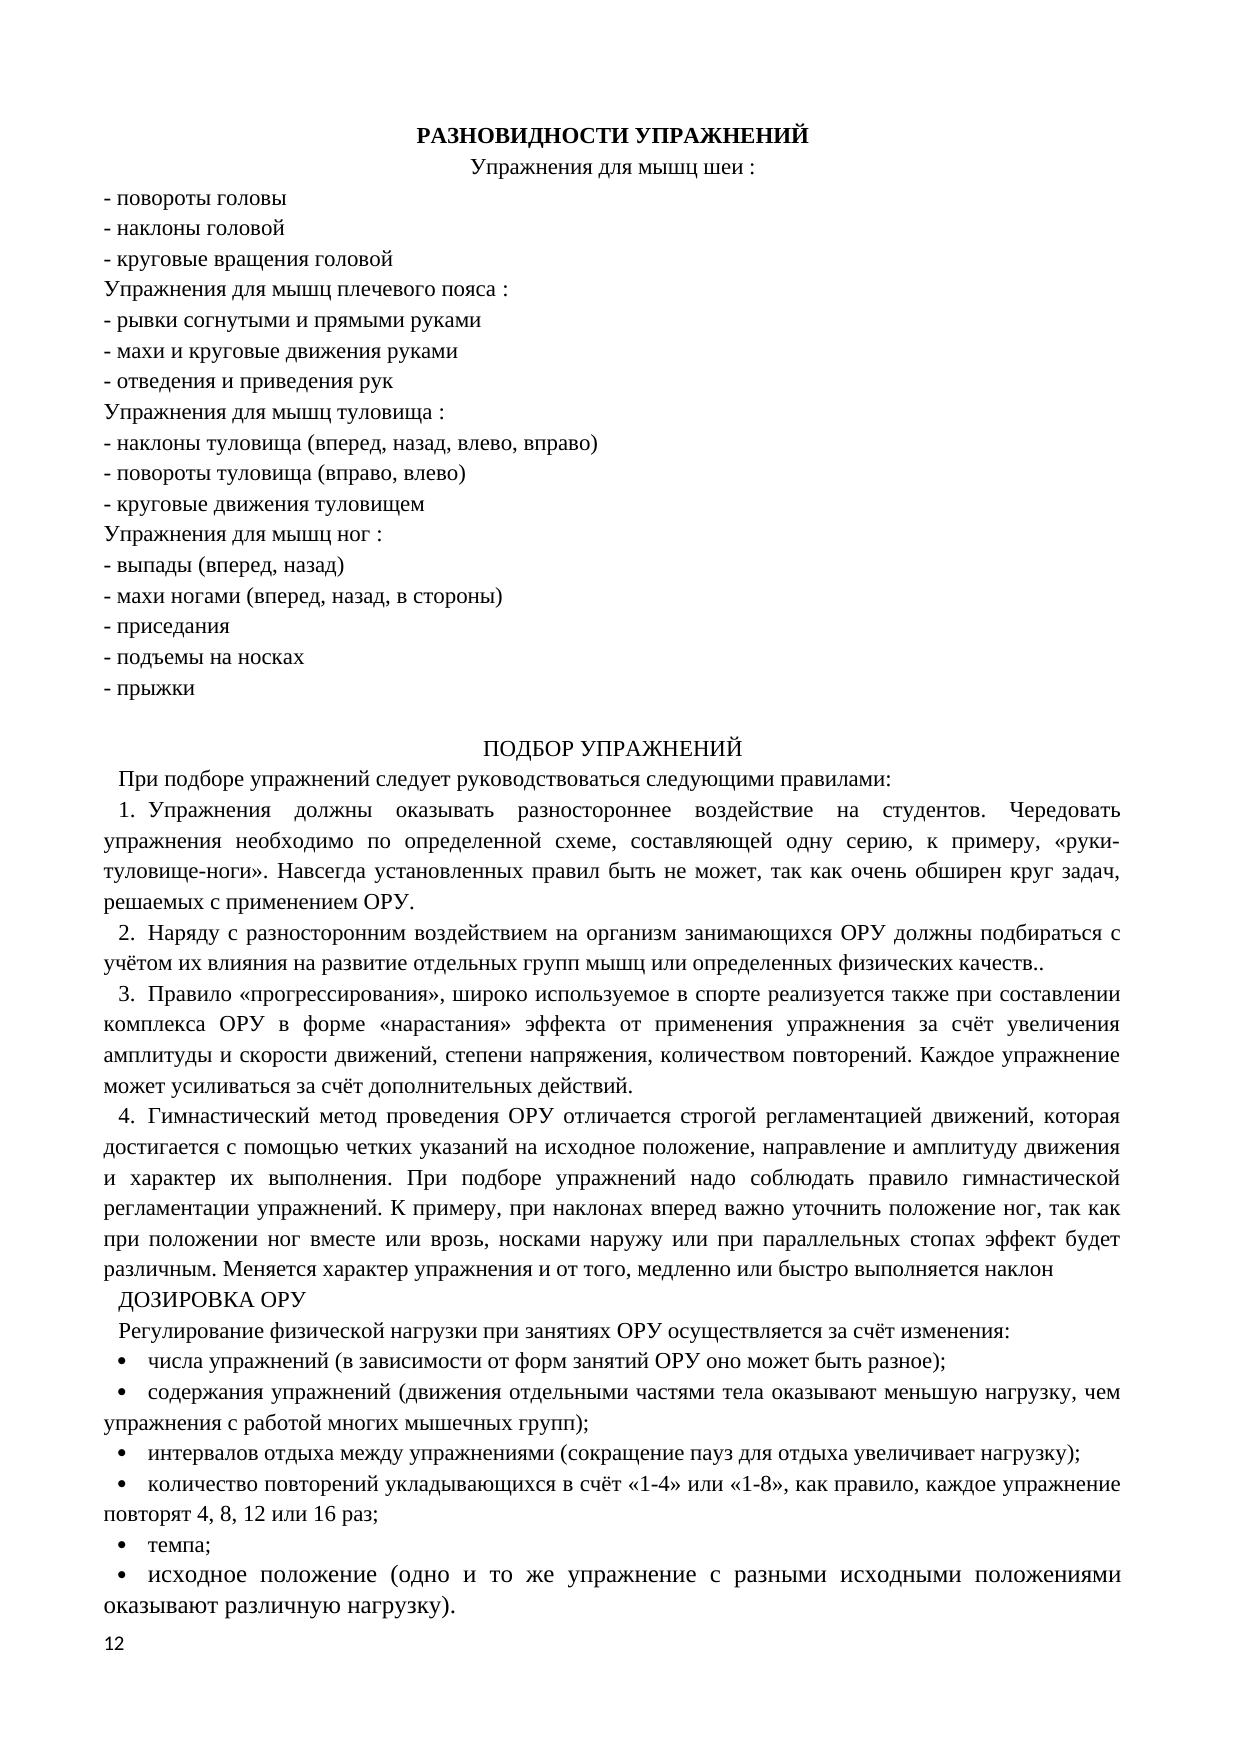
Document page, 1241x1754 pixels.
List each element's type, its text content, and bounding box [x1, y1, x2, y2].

text - повороты головы [103, 179, 1122, 210]
list Упражнения должны оказывать разностороннее воздействие на студентов. Чередовать упражнения необходимо по определенной схеме, составляющей одну серию, к примеру, «руки-туловище-ноги». Навсегда установленных правил быть не может, так как очень обширен круг задач, решаемых с применением ОРУ. [103, 792, 1122, 914]
list Наряду с разносторонним воздействием на организм занимающихся ОРУ должны подбираться с учётом их влияния на развитие отдельных групп мышц или определенных физических качеств.. [103, 914, 1122, 976]
text ДОЗИРОВКА ОРУ [103, 1282, 1122, 1312]
text - рывки согнутыми и прямыми руками [103, 302, 1122, 332]
text Регулирование физической нагрузки при занятиях ОРУ осуществляется за счёт изменения: [103, 1312, 1122, 1343]
list темпа; [103, 1527, 1122, 1557]
list содержания упражнений (движения отдельными частями тела оказывают меньшую нагрузку, чем упражнения с работой многих мышечных групп); [103, 1374, 1122, 1435]
text Упражнения для мышц туловища : [103, 394, 1122, 424]
list Гимнастический метод проведения ОРУ отличается строгой регламентацией движений, которая достигается с помощью четких указаний на исходное положение, направление и амплитуду движения и характер их выполнения. При подборе упражнений надо соблюдать правило гимнастической регламентации упражнений. К примеру, при наклонах вперед важно уточнить положение ног, так как при положении ног вместе или врозь, носками наружу или при параллельных стопах эффект будет различным. Меняется характер упражнения и от того, медленно или быстро выполняется наклон [103, 1098, 1122, 1282]
text - прыжки [103, 669, 1122, 700]
text РАЗНОВИДНОСТИ УПРАЖНЕНИЙ Упражнения для мышц шеи : [103, 118, 1122, 179]
text - подъемы на носках [103, 639, 1122, 669]
text - махи и круговые движения руками [103, 332, 1122, 363]
text При подборе упражнений следует руководствоваться следующими правилами: [103, 761, 1122, 792]
text - круговые движения туловищем [103, 486, 1122, 516]
text - отведения и приведения рук [103, 363, 1122, 394]
text - приседания [103, 608, 1122, 639]
list количество повторений укладывающихся в счёт «1-4» или «1-8», как правило, каждое упражнение повторят 4, 8, 12 или 16 раз; [103, 1466, 1122, 1527]
text - наклоны головой [103, 210, 1122, 241]
list числа упражнений (в зависимости от форм занятий ОРУ оно может быть разное); [103, 1343, 1122, 1374]
text Упражнения для мышц плечевого пояса : [103, 271, 1122, 302]
list исходное положение (одно и то же упражнение с разными исходными положениями оказывают различную нагрузку). [103, 1557, 1122, 1619]
text - наклоны туловища (вперед, назад, влево, вправо) [103, 424, 1122, 455]
text - выпады (вперед, назад) [103, 547, 1122, 577]
text - круговые вращения головой [103, 241, 1122, 271]
list интервалов отдыха между упражнениями (сокращение пауз для отдыха увеличивает нагрузку); [103, 1435, 1122, 1466]
text - махи ногами (вперед, назад, в стороны) [103, 577, 1122, 608]
text - повороты туловища (вправо, влево) [103, 455, 1122, 486]
list Правило «прогрессирования», широко используемое в спорте реализуется также при составлении комплекса ОРУ в форме «нарастания» эффекта от применения упражнения за счёт увеличения амплитуды и скорости движений, степени напряжения, количеством повторений. Каждое упражнение может усиливаться за счёт дополнительных действий. [103, 976, 1122, 1098]
text Упражнения для мышц ног : [103, 516, 1122, 547]
text ПОДБОР УПРАЖНЕНИЙ [103, 731, 1122, 761]
